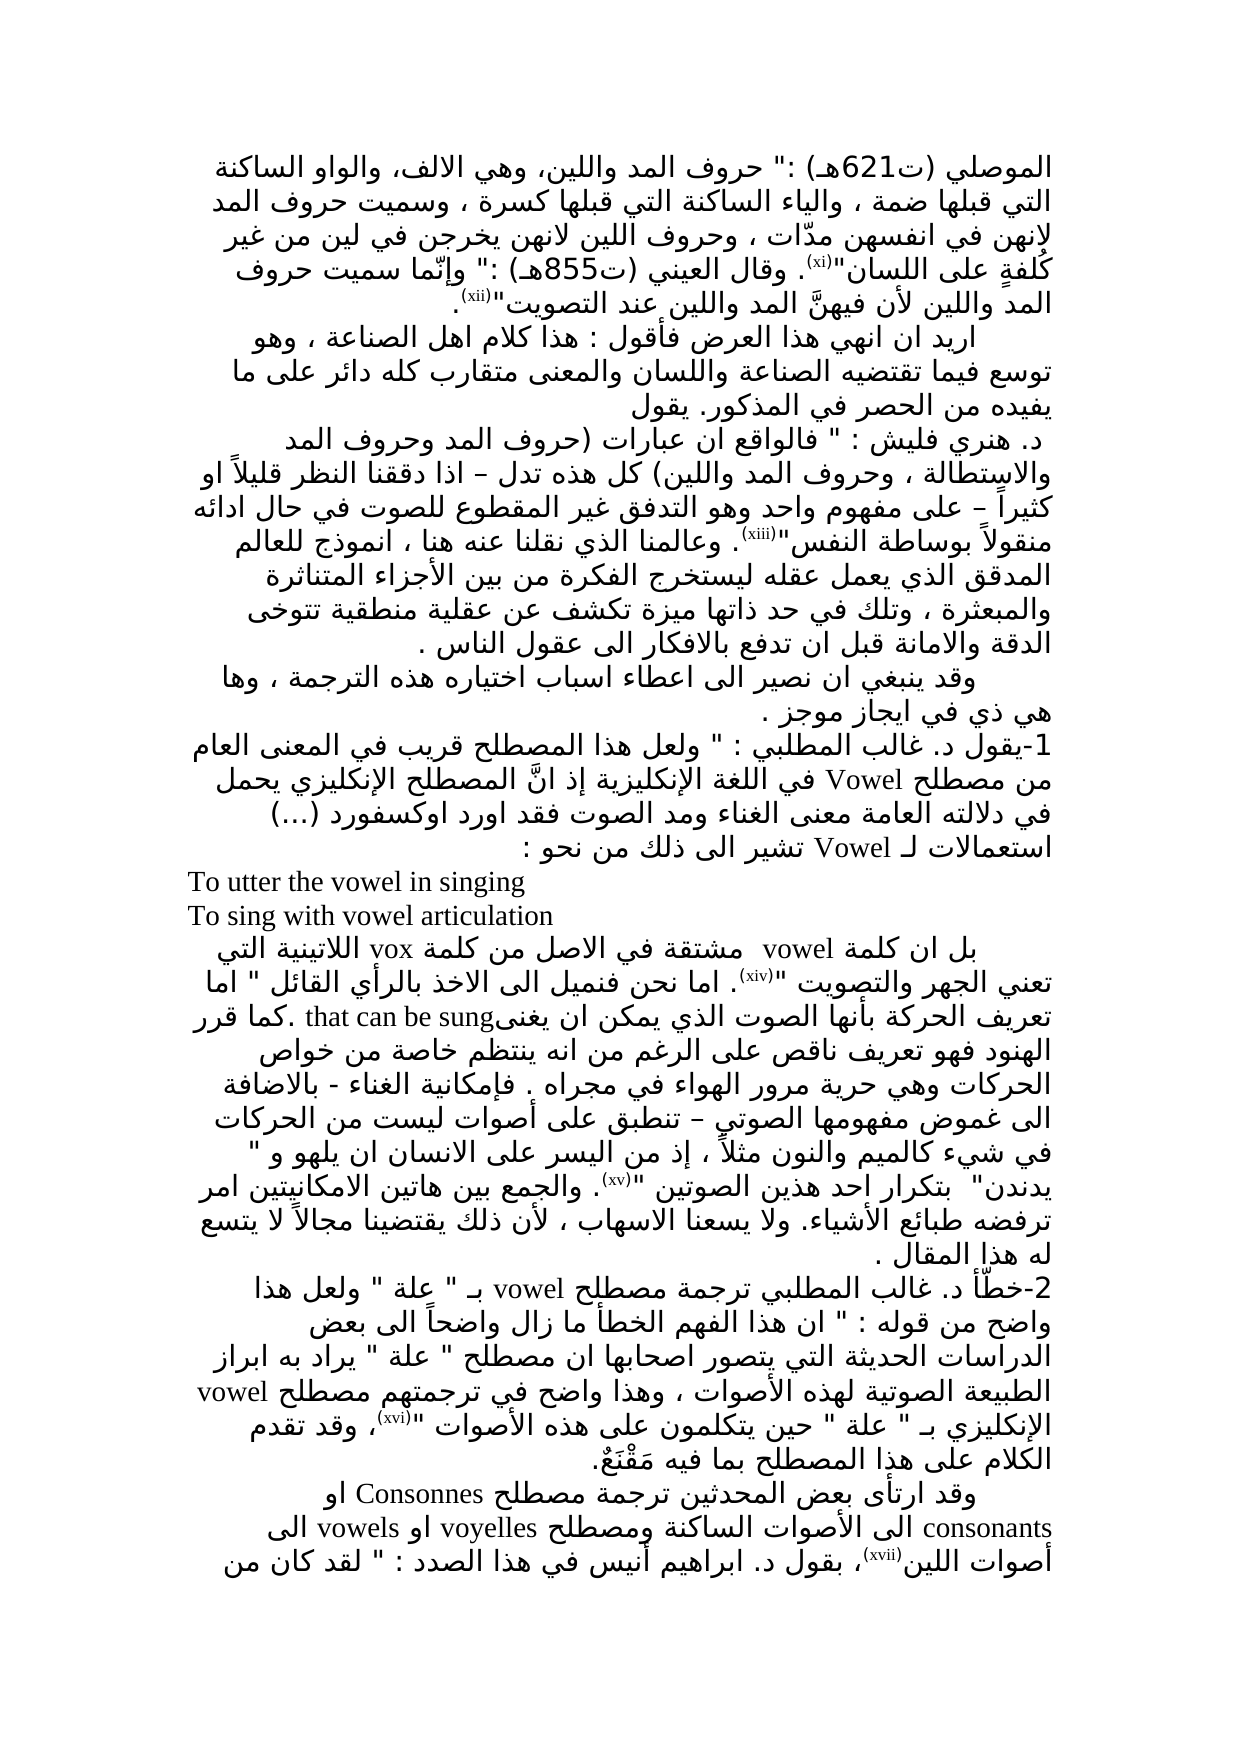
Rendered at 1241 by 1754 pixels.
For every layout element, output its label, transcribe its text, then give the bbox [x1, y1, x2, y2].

text اريد ان انهي هذا العرض فأقول : هذا كلام اهل الصناعة ، وهو توسع فيما تقتضيه الصناعة واللسان والمعنى متقارب كله دائر على ما يفيده من الحصر في المذكور. يقول د. هنري فليش : " فالواقع ان عبارات (حروف المد وحروف المد والاستطالة ، وحروف المد واللين) كل هذه تدل – اذا دققنا النظر قليلاً او كثيراً – على مفهوم واحد وهو التدفق غير المقطوع للصوت في حال ادائه منقولاً بوساطة النفس"(). وعالمنا الذي نقلنا عنه هنا ، انموذج للعالم المدقق الذي يعمل عقله ليستخرج الفكرة من بين الأجزاء المتناثرة والمبعثرة ، وتلك في حد ذاتها ميزة تكشف عن عقلية منطقية تتوخى الدقة والامانة قبل ان تدفع بالافكار الى عقول الناس . [187, 320, 1053, 660]
text وقد ينبغي ان نصير الى اعطاء اسباب اختياره هذه الترجمة ، وها هي ذي في ايجاز موجز . [187, 660, 1053, 728]
text To sing with vowel articulation [187, 898, 1053, 931]
text بل ان كلمة vowel مشتقة في الاصل من كلمة vox اللاتينية التي تعني الجهر والتصويت "(). اما نحن فنميل الى الاخذ بالرأي القائل " اما تعريف الحركة بأنها الصوت الذي يمكن ان يغنىthat can be sung .كما قرر الهنود فهو تعريف ناقص على الرغم من انه ينتظم خاصة من خواص الحركات وهي حرية مرور الهواء في مجراه . فإمكانية الغناء - بالاضافة الى غموض مفهومها الصوتي – تنطبق على أصوات ليست من الحركات في شيء كالميم والنون مثلاً ، إذ من اليسر على الانسان ان يلهو و " يدندن" بتكرار احد هذين الصوتين "(). والجمع بين هاتين الامكانيتين امر ترفضه طبائع الأشياء. ولا يسعنا الاسهاب ، لأن ذلك يقتضينا مجالاً لا يتسع له هذا المقال . [187, 931, 1053, 1272]
text 1-يقول د. غالب المطلبي : " ولعل هذا المصطلح قريب في المعنى العام من مصطلح Vowel في اللغة الإنكليزية إذ انَّ المصطلح الإنكليزي يحمل في دلالته العامة معنى الغناء ومد الصوت فقد اورد اوكسفورد (...) استعمالات لـ Vowel تشير الى ذلك من نحو : [187, 728, 1053, 864]
text To utter the vowel in singing [187, 864, 1053, 898]
text 2-خطّأ د. غالب المطلبي ترجمة مصطلح vowel بـ " علة " ولعل هذا واضح من قوله : " ان هذا الفهم الخطأ ما زال واضحاً الى بعض الدراسات الحديثة التي يتصور اصحابها ان مصطلح " علة " يراد به ابراز الطبيعة الصوتية لهذه الأصوات ، وهذا واضح في ترجمتهم مصطلح vowel الإنكليزي بـ " علة " حين يتكلمون على هذه الأصوات "()، وقد تقدم الكلام على هذا المصطلح بما فيه مَقْنَعٌ. [187, 1272, 1053, 1476]
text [187, 150, 1053, 320]
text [187, 1476, 1053, 1578]
